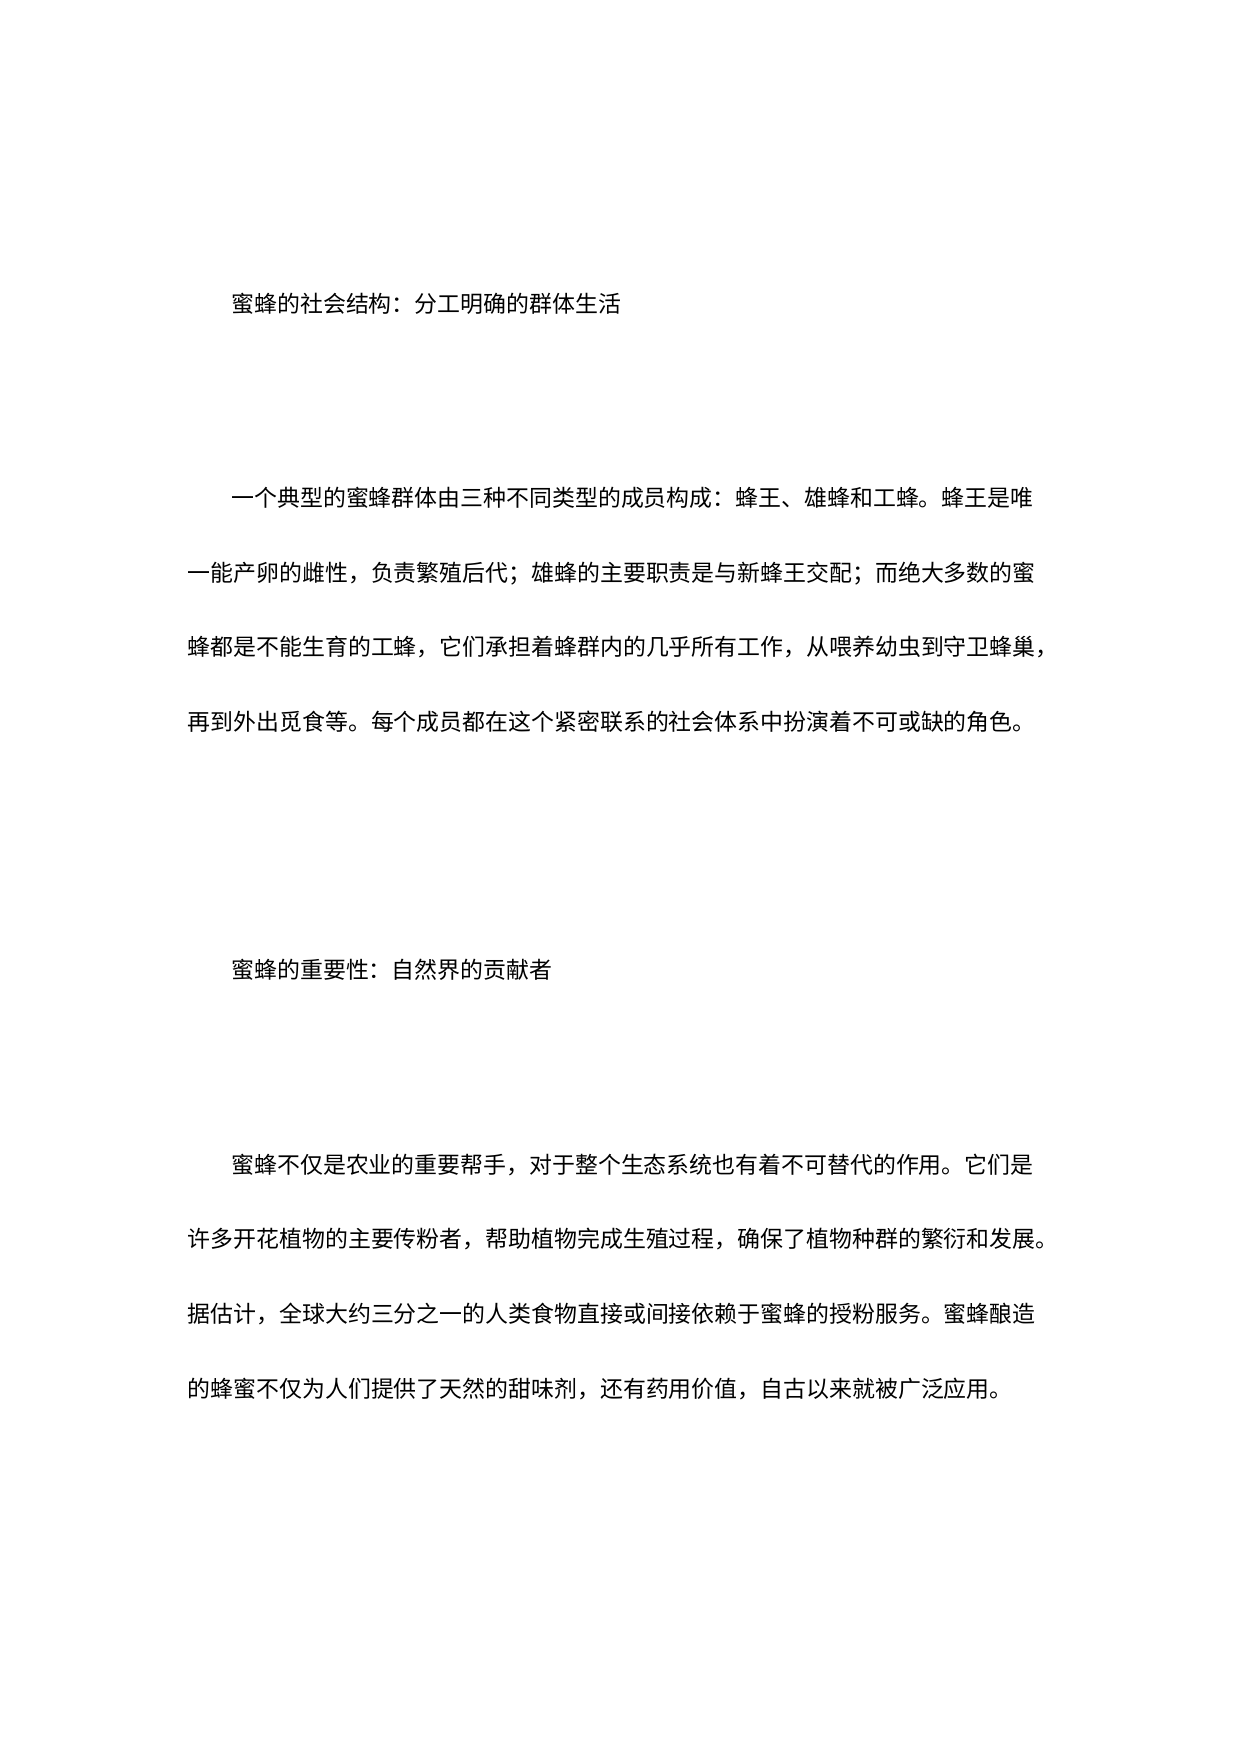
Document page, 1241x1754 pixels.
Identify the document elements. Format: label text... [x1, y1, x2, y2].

text 一个典型的蜜蜂群体由三种不同类型的成员构成：蜂王、雄蜂和工蜂。蜂王是唯一能产卵的雌性，负责繁殖后代；雄蜂的主要职责是与新蜂王交配；而绝大多数的蜜蜂都是不能生育的工蜂，它们承担着蜂群内的几乎所有工作，从喂养幼虫到守卫蜂巢，再到外出觅食等。每个成员都在这个紧密联系的社会体系中扮演着不可或缺的角色。 [187, 464, 1053, 753]
text 蜜蜂不仅是农业的重要帮手，对于整个生态系统也有着不可替代的作用。它们是许多开花植物的主要传粉者，帮助植物完成生殖过程，确保了植物种群的繁衍和发展。据估计，全球大约三分之一的人类食物直接或间接依赖于蜜蜂的授粉服务。蜜蜂酿造的蜂蜜不仅为人们提供了天然的甜味剂，还有药用价值，自古以来就被广泛应用。 [187, 1131, 1053, 1420]
text 蜜蜂的社会结构：分工明确的群体生活 [187, 270, 1053, 335]
text 蜜蜂的重要性：自然界的贡献者 [187, 936, 1053, 1001]
